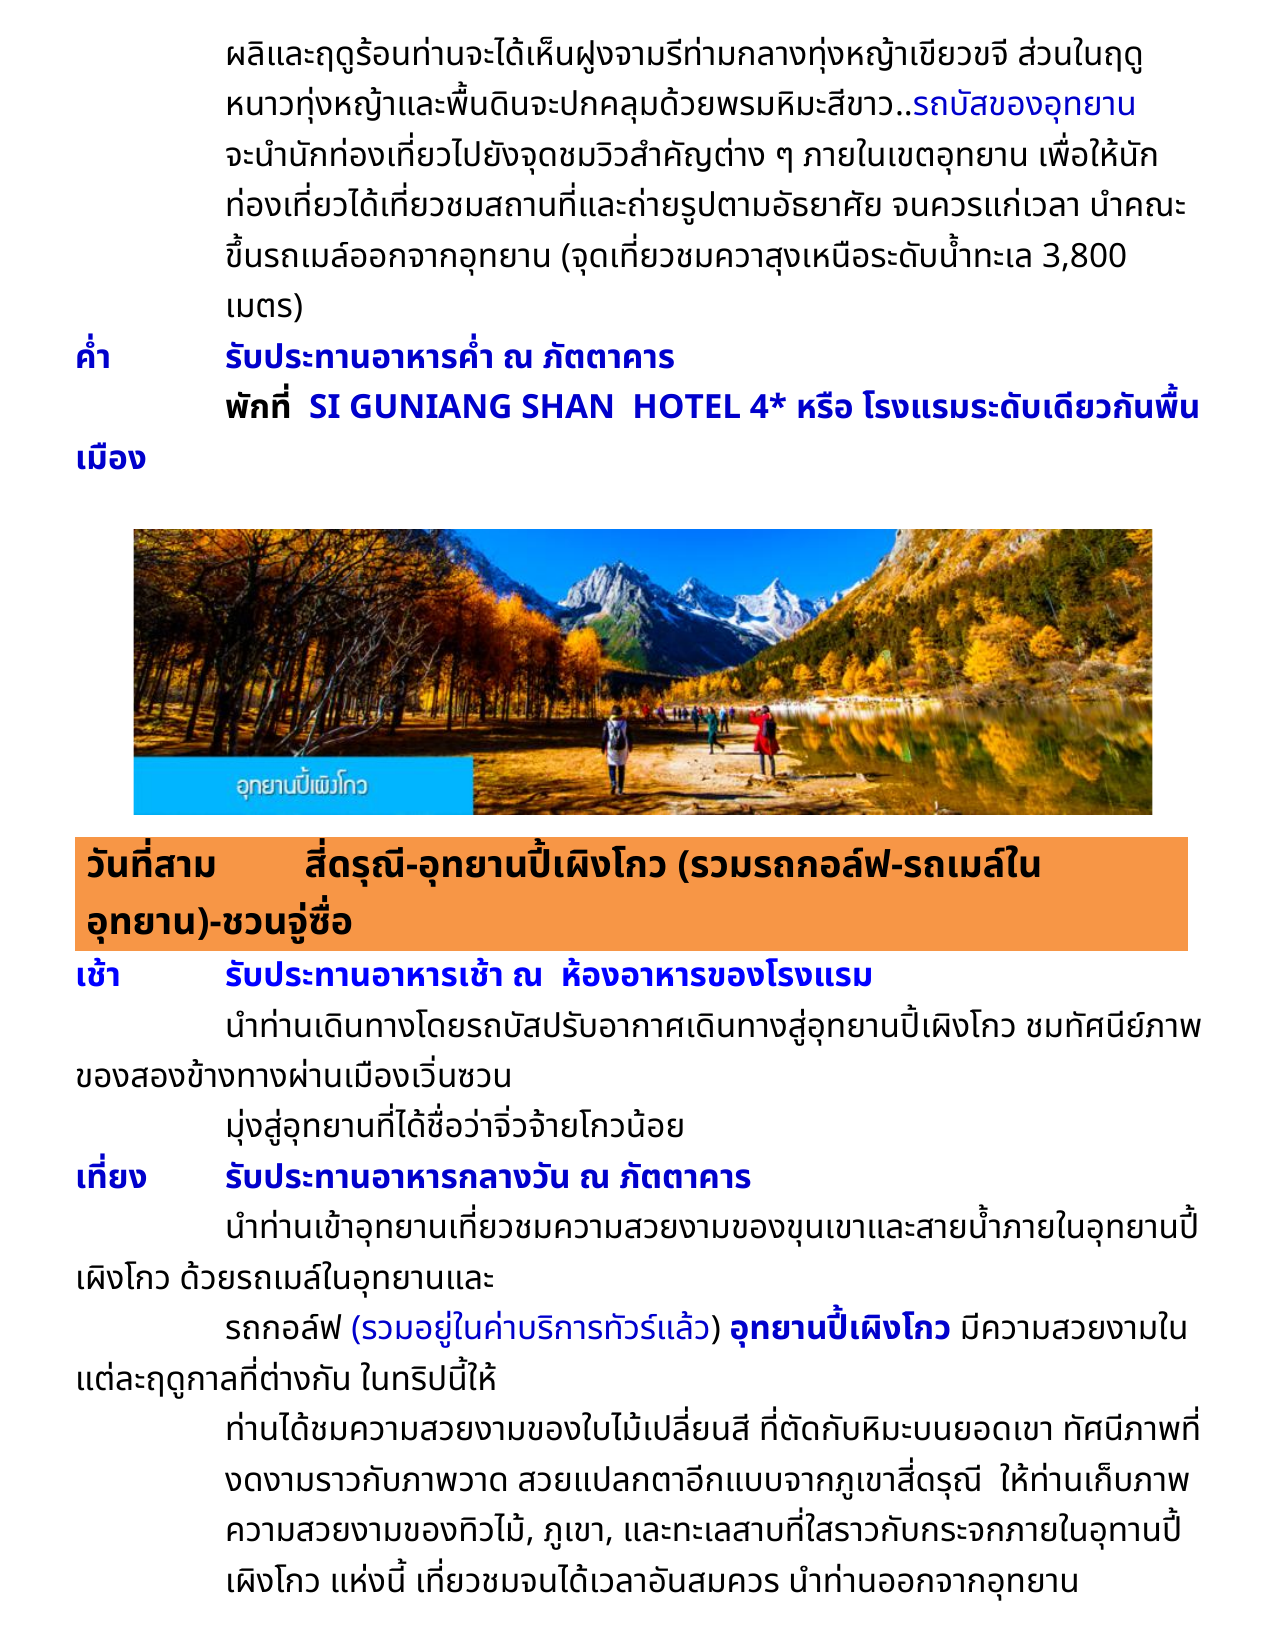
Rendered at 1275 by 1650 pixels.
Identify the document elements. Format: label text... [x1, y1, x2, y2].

text มุ่งสู่อุทยานที่ได้ชื่อว่าจิ่วจ้ายโกวน้อย [75, 1102, 1211, 1153]
text เช้า รับประทานอาหารเช้า ณ ห้องอาหารของโรงแรม [75, 951, 1211, 1002]
text ท่านได้ชมความสวยงามของใบไม้เปลี่ยนสี ที่ตัดกับหิมะบนยอดเขา ทัศนีภาพที่งดงามราวกับภาพวาด สวยแปลกตาอีกแบบจากภูเขาสี่ดรุณี ให้ท่านเก็บภาพความสวยงามของทิวไม้, ภูเขา, และทะเลสาบที่ใสราวกับกระจกภายในอุทานปี้เผิงโกว แห่งนี้ เที่ยวชมจนได้เวลาอันสมควร นำท่านออกจากอุทยาน [225, 1405, 1211, 1607]
text เที่ยง รับประทานอาหารกลางวัน ณ ภัตตาคาร [75, 1153, 1211, 1203]
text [225, 29, 1211, 131]
text ค่ำ รับประทานอาหารค่ำ ณ ภัตตาคาร [75, 333, 1211, 383]
text นำท่านเดินทางโดยรถบัสปรับอากาศเดินทางสู่อุทยานปิ้เผิงโกว ชมทัศนีย์ภาพของสองข้างทางผ่านเมืองเวิ่นซวน [75, 1002, 1211, 1102]
table_header วันที่สาม สี่ดรุณี-อุทยานปี้เผิงโกว (รวมรถกอล์ฟ-รถเมล์ในอุทยาน)-ชวนจู่ซื่อ [75, 837, 1188, 951]
text พักที่ SI GUNIANG SHAN HOTEL 4* หรือ โรงแรมระดับเดียวกันพื้นเมือง [75, 383, 1211, 484]
picture [133, 529, 1153, 815]
text นำท่านเข้าอุทยานเที่ยวชมความสวยงามของขุนเขาและสายน้ำภายในอุทยานปี้เผิงโกว ด้วยรถเมล์ในอุทยานและ [75, 1203, 1211, 1304]
text รถกอล์ฟ (รวมอยู่ในค่าบริการทัวร์แล้ว) อุทยานปี้เผิงโกว มีความสวยงามในแต่ละฤดูกาลที่ต่างกัน ในทริปนี้ให้ [75, 1304, 1211, 1405]
picture [237, 767, 368, 799]
text จะนำนักท่องเที่ยวไปยังจุดชมวิวสำคัญต่าง ๆ ภายในเขตอุทยาน เพื่อให้นักท่องเที่ยวได้เที่ยวชมสถานที่และถ่ายรูปตามอัธยาศัย จนควรแก่เวลา นำคณะขึ้นรถเมล์ออกจากอุทยาน (จุดเที่ยวชมควาสุงเหนือระดับน้ำทะเล 3,800 เมตร) [225, 131, 1211, 333]
